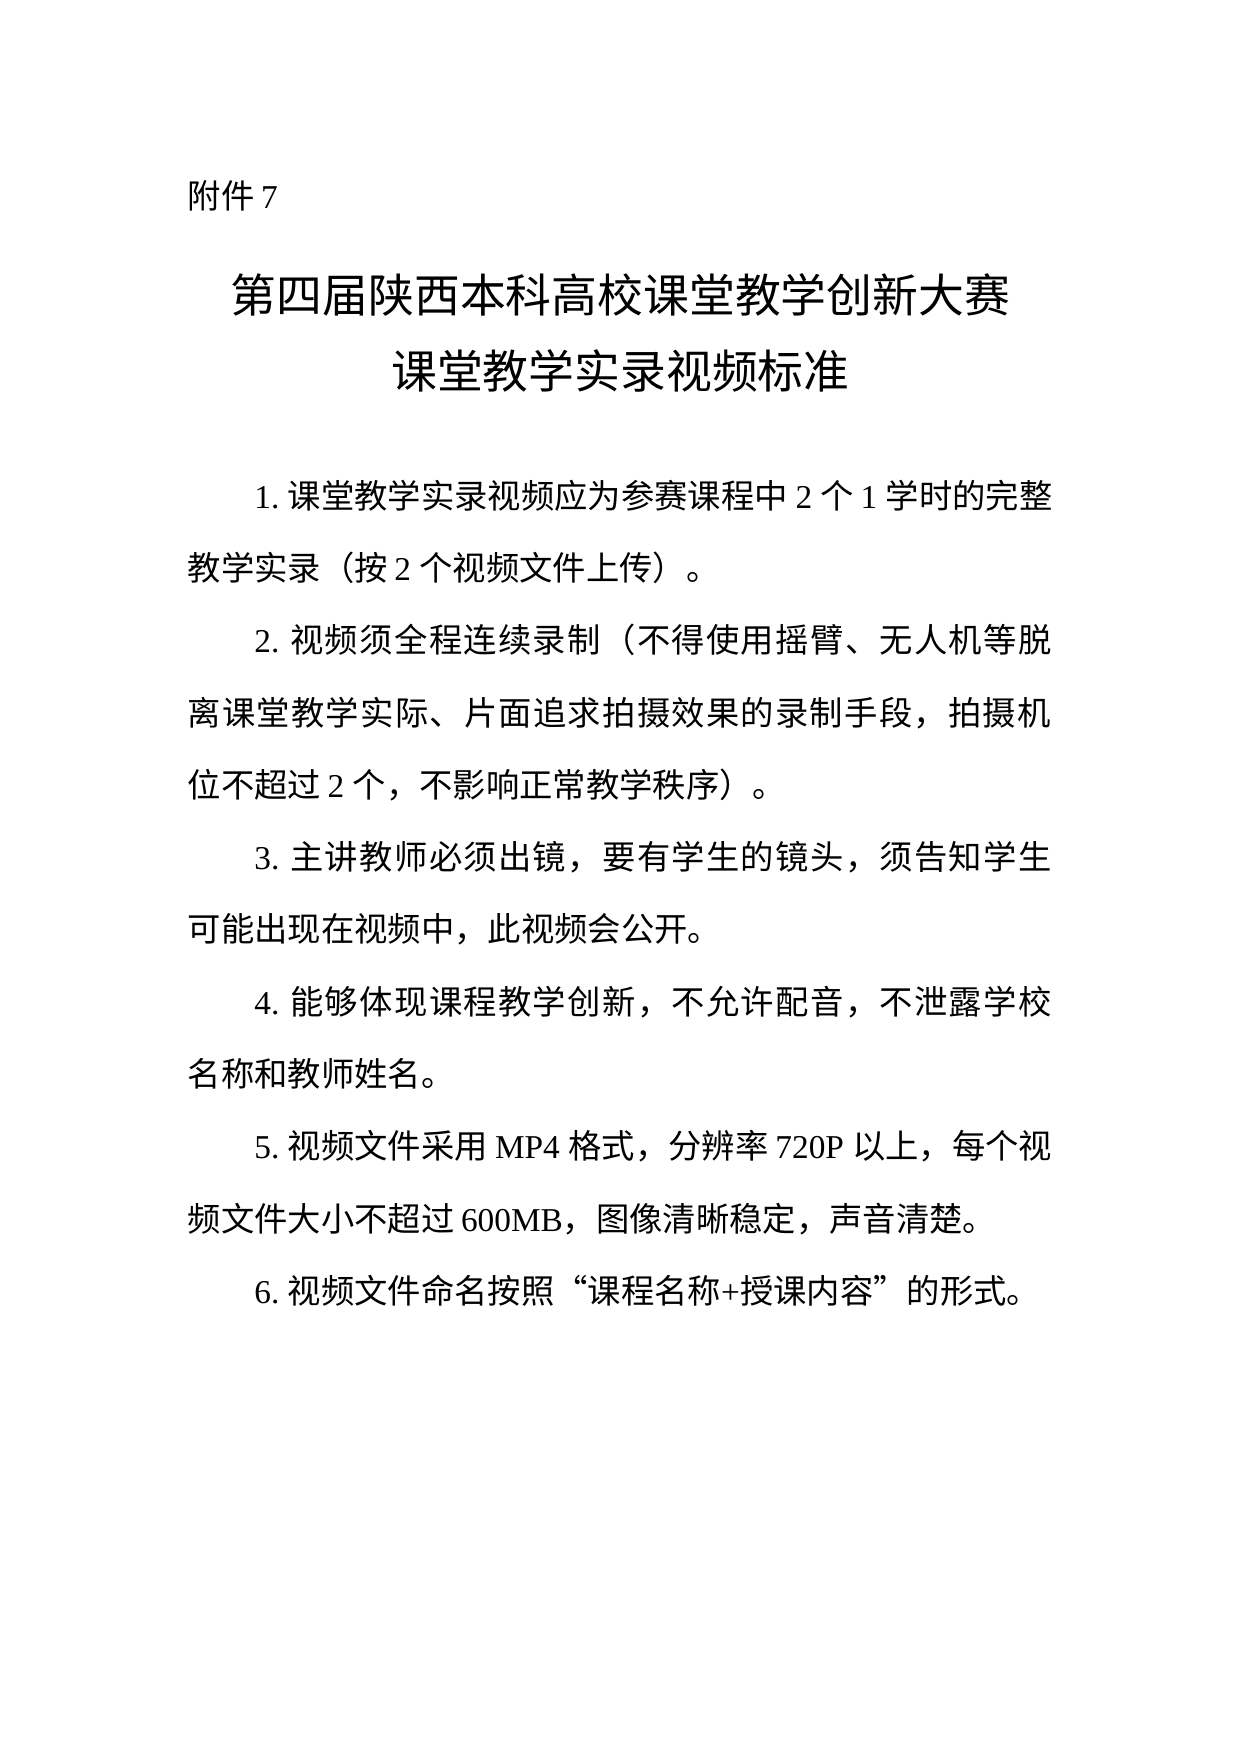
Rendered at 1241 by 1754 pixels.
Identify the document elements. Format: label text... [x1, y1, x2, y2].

text 4. 能够体现课程教学创新，不允许配音，不泄露学校名称和教师姓名。 [187, 976, 1053, 1096]
text 5. 视频文件采用MP4 格式，分辨率720P 以上，每个视频文件大小不超过600MB，图像清晰稳定，声音清楚。 [187, 1120, 1053, 1241]
text 2. 视频须全程连续录制（不得使用摇臂、无人机等脱离课堂教学实际、片面追求拍摄效果的录制手段，拍摄机位不超过2 个，不影响正常教学秩序）。 [187, 614, 1053, 807]
text 附件7 [187, 162, 1053, 227]
text 6. 视频文件命名按照“课程名称+授课内容”的形式。 [187, 1265, 1053, 1313]
text 3. 主讲教师必须出镜，要有学生的镜头，须告知学生可能出现在视频中，此视频会公开。 [187, 831, 1053, 951]
text 课堂教学实录视频标准 [187, 336, 1053, 402]
text 第四届陕西本科高校课堂教学创新大赛 [187, 259, 1053, 326]
text 1. 课堂教学实录视频应为参赛课程中2 个1 学时的完整教学实录（按2 个视频文件上传）。 [187, 469, 1053, 590]
